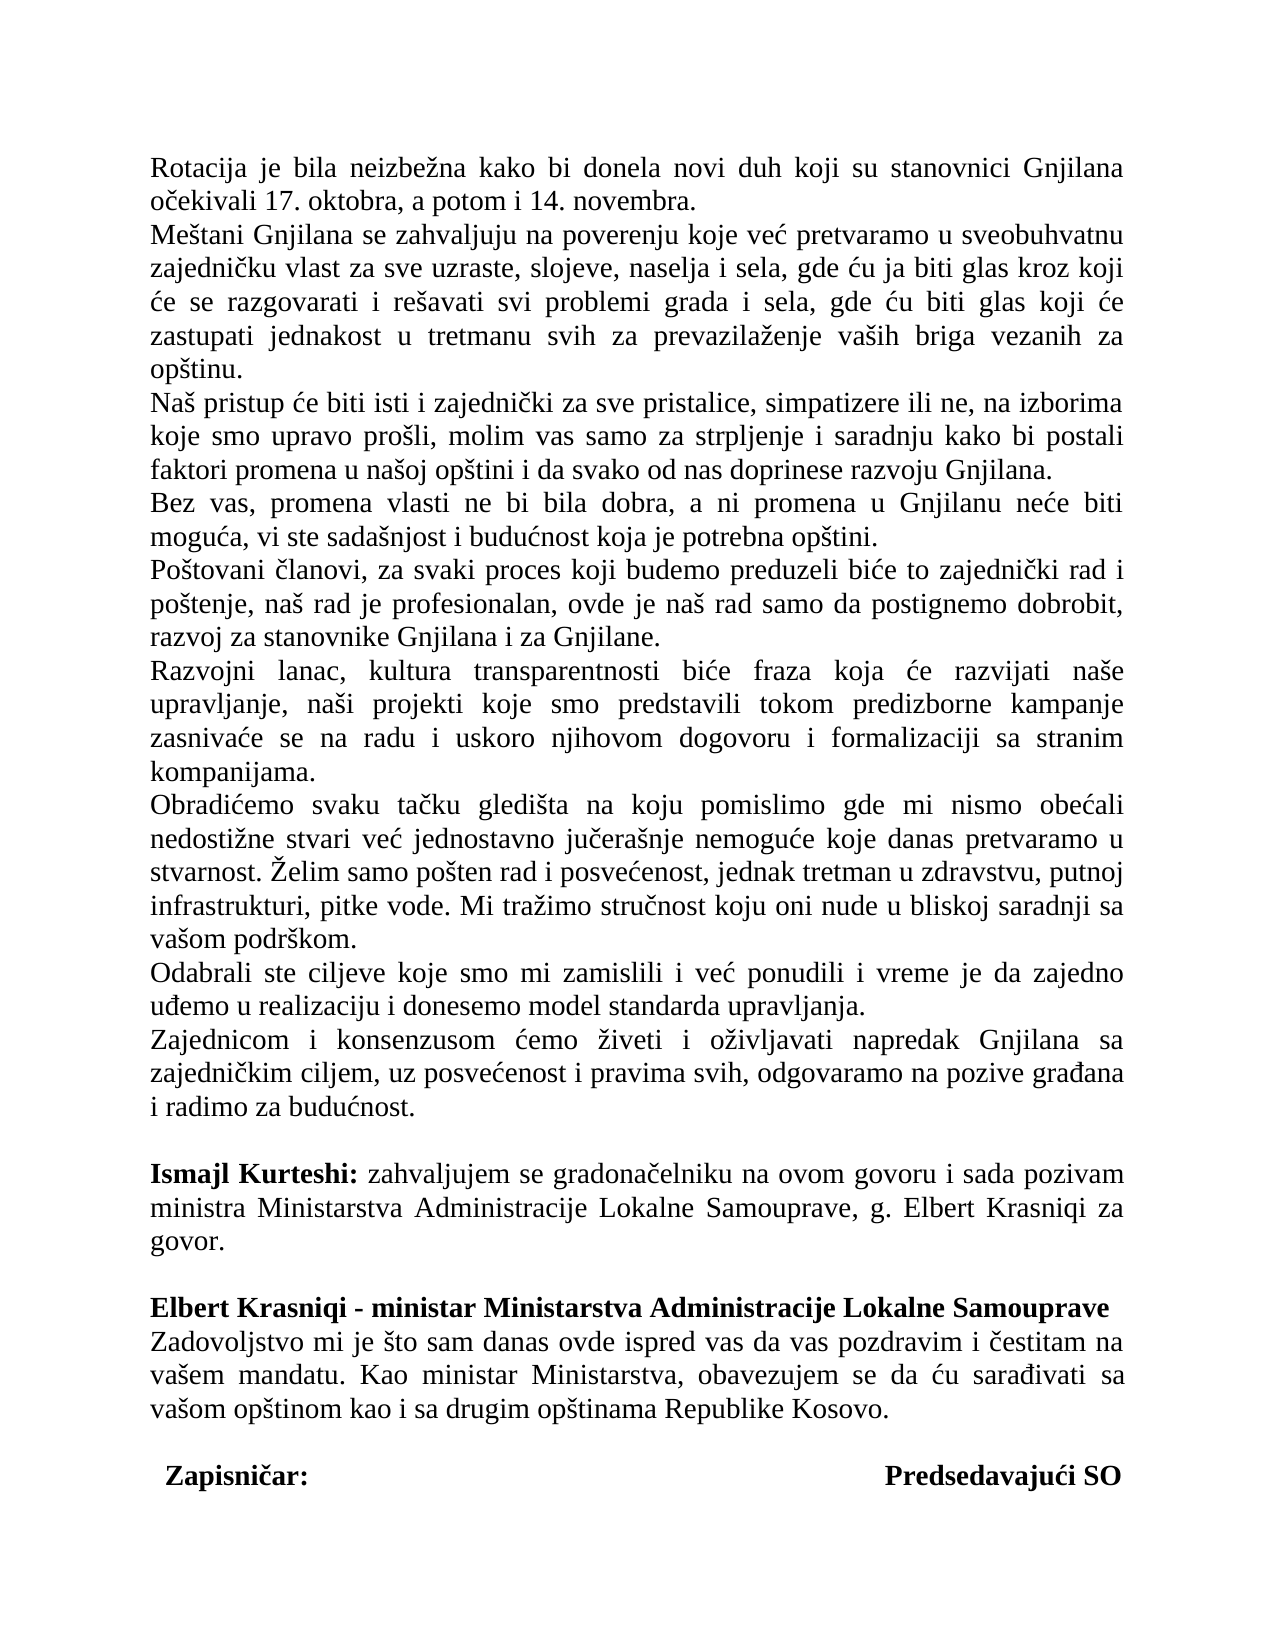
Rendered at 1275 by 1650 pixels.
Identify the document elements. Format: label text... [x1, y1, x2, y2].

text Zadovoljstvo mi je što sam danas ovde ispred vas da vas pozdravim i čestitam na vašem mandatu. Kao ministar Ministarstva, obavezujem se da ću sarađivati ​​sa vašom opštinom kao i sa drugim opštinama Republike Kosovo. [150, 1324, 1125, 1424]
text Zajednicom i konsenzusom ćemo živeti i oživljavati napredak Gnjilana sa zajedničkim ciljem, uz posvećenost i pravima svih, odgovaramo na pozive građana i radimo za budućnost. [150, 1022, 1125, 1123]
text Meštani Gnjilana se zahvaljuju na poverenju koje već pretvaramo u sveobuhvatnu zajedničku vlast za sve uzraste, slojeve, naselja i sela, gde ću ja biti glas kroz koji će se razgovarati i rešavati svi problemi grada i sela, gde ću biti glas koji će zastupati jednakost u tretmanu svih za prevazilaženje vaših briga vezanih za opštinu. [150, 217, 1125, 385]
text Odabrali ste ciljeve koje smo mi zamislili i već ponudili i vreme je da zajedno uđemo u realizaciju i donesemo model standarda upravljanja. [150, 955, 1125, 1022]
text Obradićemo svaku tačku gledišta na koju pomislimo gde mi nismo obećali nedostižne stvari već jednostavno jučerašnje nemoguće koje danas pretvaramo u stvarnost. Želim samo pošten rad i posvećenost, jednak tretman u zdravstvu, putnoj infrastrukturi, pitke vode. Mi tražimo stručnost koju oni nude u bliskoj saradnji sa vašom podrškom. [150, 787, 1125, 955]
text Poštovani članovi, za svaki proces koji budemo preduzeli biće to zajednički rad i poštenje, naš rad je profesionalan, ovde je naš rad samo da postignemo dobrobit, razvoj za stanovnike Gnjilana i za Gnjilane. [150, 552, 1125, 653]
text Naš pristup će biti isti i zajednički za sve pristalice, simpatizere ili ne, na izborima koje smo upravo prošli, molim vas samo za strpljenje i saradnju kako bi postali faktori promena u našoj opštini i da svako od nas doprinese razvoju Gnjilana. [150, 385, 1125, 485]
text Razvojni lanac, kultura transparentnosti biće fraza koja će razvijati naše upravljanje, naši projekti koje smo predstavili tokom predizborne kampanje zasnivaće se na radu i uskoro njihovom dogovoru i formalizaciji sa stranim kompanijama. [150, 653, 1125, 787]
text Bez vas, promena vlasti ne bi bila dobra, a ni promena u Gnjilanu neće biti moguća, vi ste sadašnjost i budućnost koja je potrebna opštini. [150, 485, 1125, 552]
text Elbert Krasniqi - ministar Ministarstva Administracije Lokalne Samouprave [150, 1290, 1125, 1324]
text Ismajl Kurteshi: zahvaljujem se gradonačelniku na ovom govoru i sada pozivam ministra Ministarstva Administracije Lokalne Samouprave, g. Elbert Krasniqi za govor. [150, 1156, 1125, 1257]
text Rotacija je bila neizbežna kako bi donela novi duh koji su stanovnici Gnjilana očekivali 17. oktobra, a potom i 14. novembra. [150, 150, 1125, 217]
text Zapisničar: Predsedavajući SO [150, 1458, 1125, 1492]
